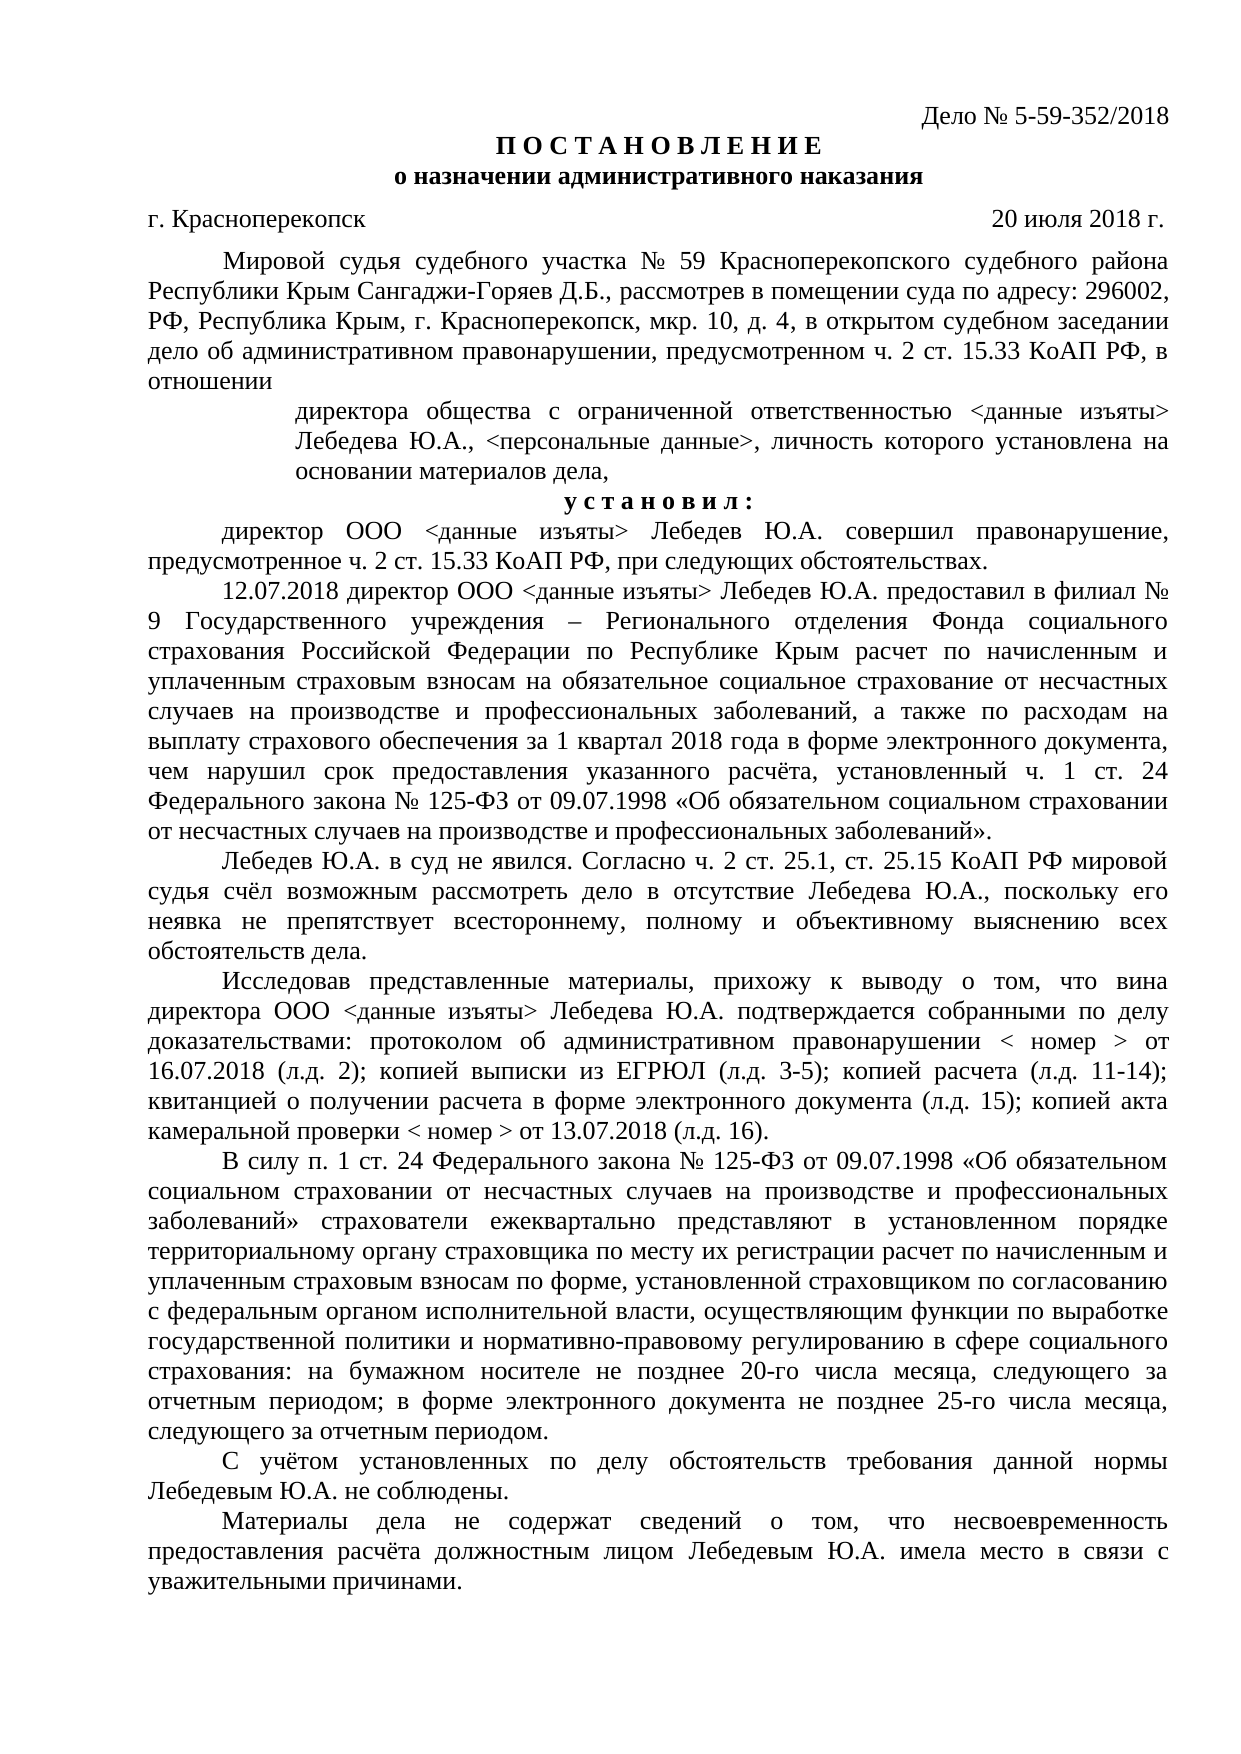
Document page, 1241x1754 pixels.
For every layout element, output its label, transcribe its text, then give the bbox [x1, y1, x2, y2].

text П О С Т А Н О В Л Е Н И Е [148, 130, 1169, 160]
text С учётом установленных по делу обстоятельств требования данной нормы Лебедевым Ю.А. не соблюдены. [148, 1445, 1169, 1505]
text г. Красноперекопск 20 июля 2018 г. [148, 203, 1169, 233]
text Исследовав представленные материалы, прихожу к выводу о том, что вина директора ООО <данные изъяты> Лебедева Ю.А. подтверждается собранными по делу доказательствами: протоколом об административном правонарушении < номер > от 16.07.2018 (л.д. 2); копией выписки из ЕГРЮЛ (л.д. 3-5); копией расчета (л.д. 11-14); квитанцией о получении расчета в форме электронного документа (л.д. 15); копией акта камеральной проверки < номер > от 13.07.2018 (л.д. 16). [148, 965, 1169, 1145]
text Лебедев Ю.А. в суд не явился. Согласно ч. 2 ст. 25.1, ст. 25.15 КоАП РФ мировой судья счёл возможным рассмотреть дело в отсутствие Лебедева Ю.А., поскольку его неявка не препятствует всестороннему, полному и объективному выяснению всех обстоятельств дела. [148, 845, 1169, 965]
text директора общества с ограниченной ответственностью <данные изъяты> Лебедева Ю.А., <персональные данные>, личность которого установлена на основании материалов дела, [295, 395, 1169, 485]
text у с т а н о в и л : [148, 485, 1169, 515]
text В силу п. 1 ст. 24 Федерального закона № 125-ФЗ от 09.07.1998 «Об обязательном социальном страховании от несчастных случаев на производстве и профессиональных заболеваний» страхователи ежеквартально представляют в установленном порядке территориальному органу страховщика по месту их регистрации расчет по начисленным и уплаченным страховым взносам по форме, установленной страховщиком по согласованию с федеральным органом исполнительной власти, осуществляющим функции по выработке государственной политики и нормативно-правовому регулированию в сфере социального страхования: на бумажном носителе не позднее 20-го числа месяца, следующего за отчетным периодом; в форме электронного документа не позднее 25-го числа месяца, следующего за отчетным периодом. [148, 1145, 1169, 1445]
text о назначении административного наказания [148, 160, 1169, 190]
text Материалы дела не содержат сведений о том, что несвоевременность предоставления расчёта должностным лицом Лебедевым Ю.А. имела место в связи с уважительными причинами. [148, 1505, 1169, 1595]
text Мировой судья судебного участка № 59 Красноперекопского судебного района Республики Крым Сангаджи-Горяев Д.Б., рассмотрев в помещении суда по адресу: 296002, РФ, Республика Крым, г. Красноперекопск, мкр. 10, д. 4, в открытом судебном заседании дело об административном правонарушении, предусмотренном ч. 2 ст. 15.33 КоАП РФ, в отношении [148, 245, 1169, 395]
text директор ООО <данные изъяты> Лебедев Ю.А. совершил правонарушение, предусмотренное ч. 2 ст. 15.33 КоАП РФ, при следующих обстоятельствах. [148, 515, 1169, 575]
text Дело № 5-59-352/2018 [148, 100, 1169, 130]
text 12.07.2018 директор ООО <данные изъяты> Лебедев Ю.А. предоставил в филиал № 9 Государственного учреждения – Регионального отделения Фонда социального страхования Российской Федерации по Республике Крым расчет по начисленным и уплаченным страховым взносам на обязательное социальное страхование от несчастных случаев на производстве и профессиональных заболеваний, а также по расходам на выплату страхового обеспечения за 1 квартал 2018 года в форме электронного документа, чем нарушил срок предоставления указанного расчёта, установленный ч. 1 ст. 24 Федерального закона № 125-ФЗ от 09.07.1998 «Об обязательном социальном страховании от несчастных случаев на производстве и профессиональных заболеваний». [148, 575, 1169, 845]
